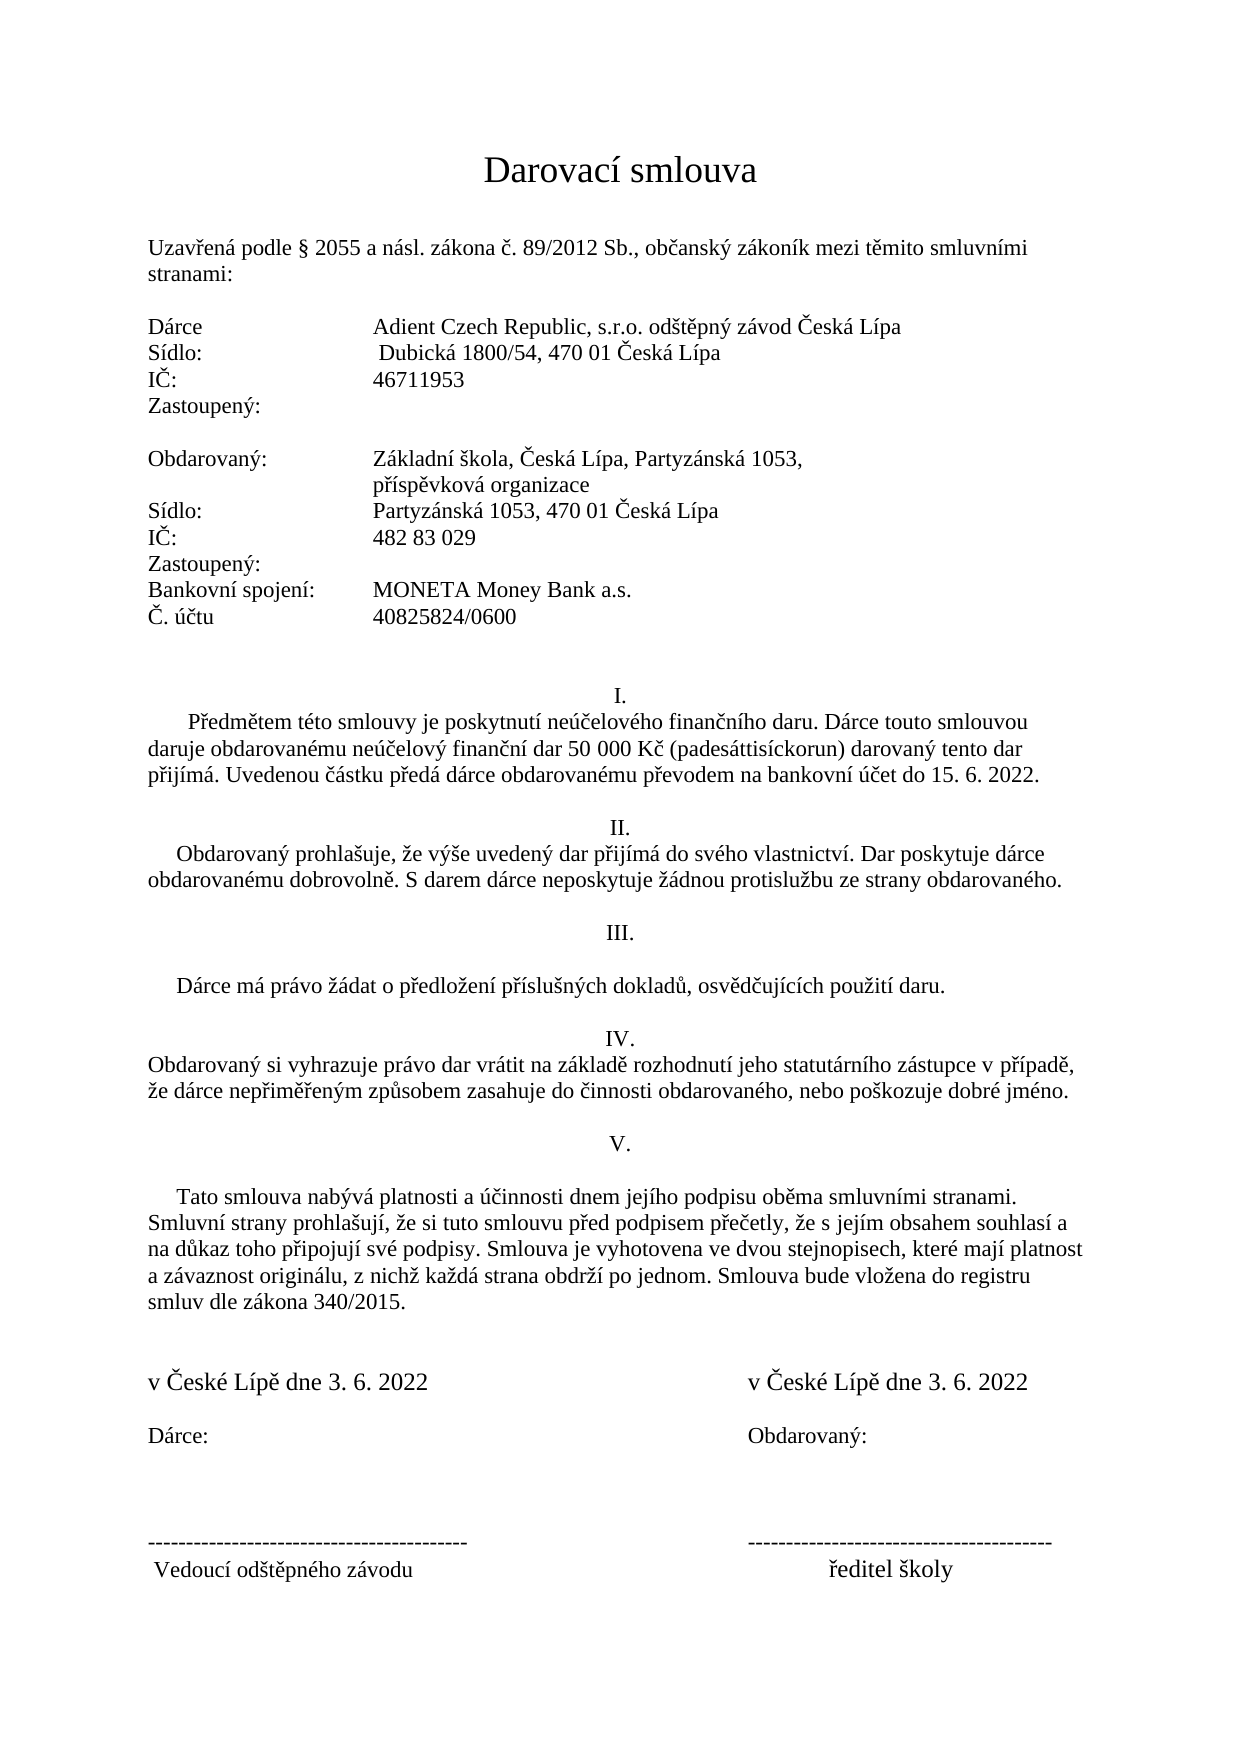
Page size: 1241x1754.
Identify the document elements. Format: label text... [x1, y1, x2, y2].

text II. [148, 814, 1092, 840]
text Vedoucí odštěpného závodu ředitel školy [148, 1554, 1092, 1583]
text Bankovní spojení: MONETA Money Bank a.s. [148, 577, 1092, 603]
text Obdarovaný si vyhrazuje právo dar vrátit na základě rozhodnutí jeho statutárního zástupce v případě, že dárce nepřiměřeným způsobem zasahuje do činnosti obdarovaného, nebo poškozuje dobré jméno. [148, 1051, 1092, 1104]
text Dárce Adient Czech Republic, s.r.o. odštěpný závod Česká Lípa [148, 313, 1092, 339]
text Obdarovaný: Základní škola, Česká Lípa, Partyzánská 1053, [148, 445, 1092, 471]
text IČ: 482 83 029 [148, 524, 1092, 550]
text Sídlo: Dubická 1800/54, 470 01 Česká Lípa [148, 339, 1092, 366]
text ------------------------------------------ ---------------------------------------- [148, 1528, 1092, 1554]
text IČ: 46711953 [148, 366, 1092, 392]
text Obdarovaný prohlašuje, že výše uvedený dar přijímá do svého vlastnictví. Dar poskytuje dárce obdarovanému dobrovolně. S darem dárce neposkytuje žádnou protislužbu ze strany obdarovaného. [148, 840, 1092, 893]
text Dárce má právo žádat o předložení příslušných dokladů, osvědčujících použití daru. [148, 972, 1092, 998]
text Tato smlouva nabývá platnosti a účinnosti dnem jejího podpisu oběma smluvními stranami. Smluvní strany prohlašují, že si tuto smlouvu před podpisem přečetly, že s jejím obsahem souhlasí a na důkaz toho připojují své podpisy. Smlouva je vyhotovena ve dvou stejnopisech, které mají platnost a závaznost originálu, z nichž každá strana obdrží po jednom. Smlouva bude vložena do registru smluv dle zákona 340/2015. [148, 1183, 1092, 1314]
text Sídlo: Partyzánská 1053, 470 01 Česká Lípa [148, 497, 1092, 524]
text Darovací smlouva [148, 148, 1092, 191]
text IV. [148, 1024, 1092, 1051]
text I. [148, 682, 1092, 708]
text Zastoupený: [148, 392, 1092, 418]
text Zastoupený: [148, 550, 1092, 577]
text Dárce: Obdarovaný: [148, 1422, 1092, 1449]
text Předmětem této smlouvy je poskytnutí neúčelového finančního daru. Dárce touto smlouvou [148, 708, 1092, 735]
text III. [148, 919, 1092, 946]
text daruje obdarovanému neúčelový finanční dar 50 000 Kč (padesáttisíckorun) darovaný tento dar přijímá. Uvedenou částku předá dárce obdarovanému převodem na bankovní účet do 15. 6. 2022. [148, 735, 1092, 787]
text v České Lípě dne 3. 6. 2022 v České Lípě dne 3. 6. 2022 [148, 1367, 1092, 1396]
text Č. účtu 40825824/0600 [148, 603, 1092, 629]
text příspěvková organizace [148, 471, 1092, 497]
text Uzavřená podle § 2055 a násl. zákona č. 89/2012 Sb., občanský zákoník mezi těmito smluvními stranami: [148, 234, 1092, 287]
text V. [148, 1130, 1092, 1156]
